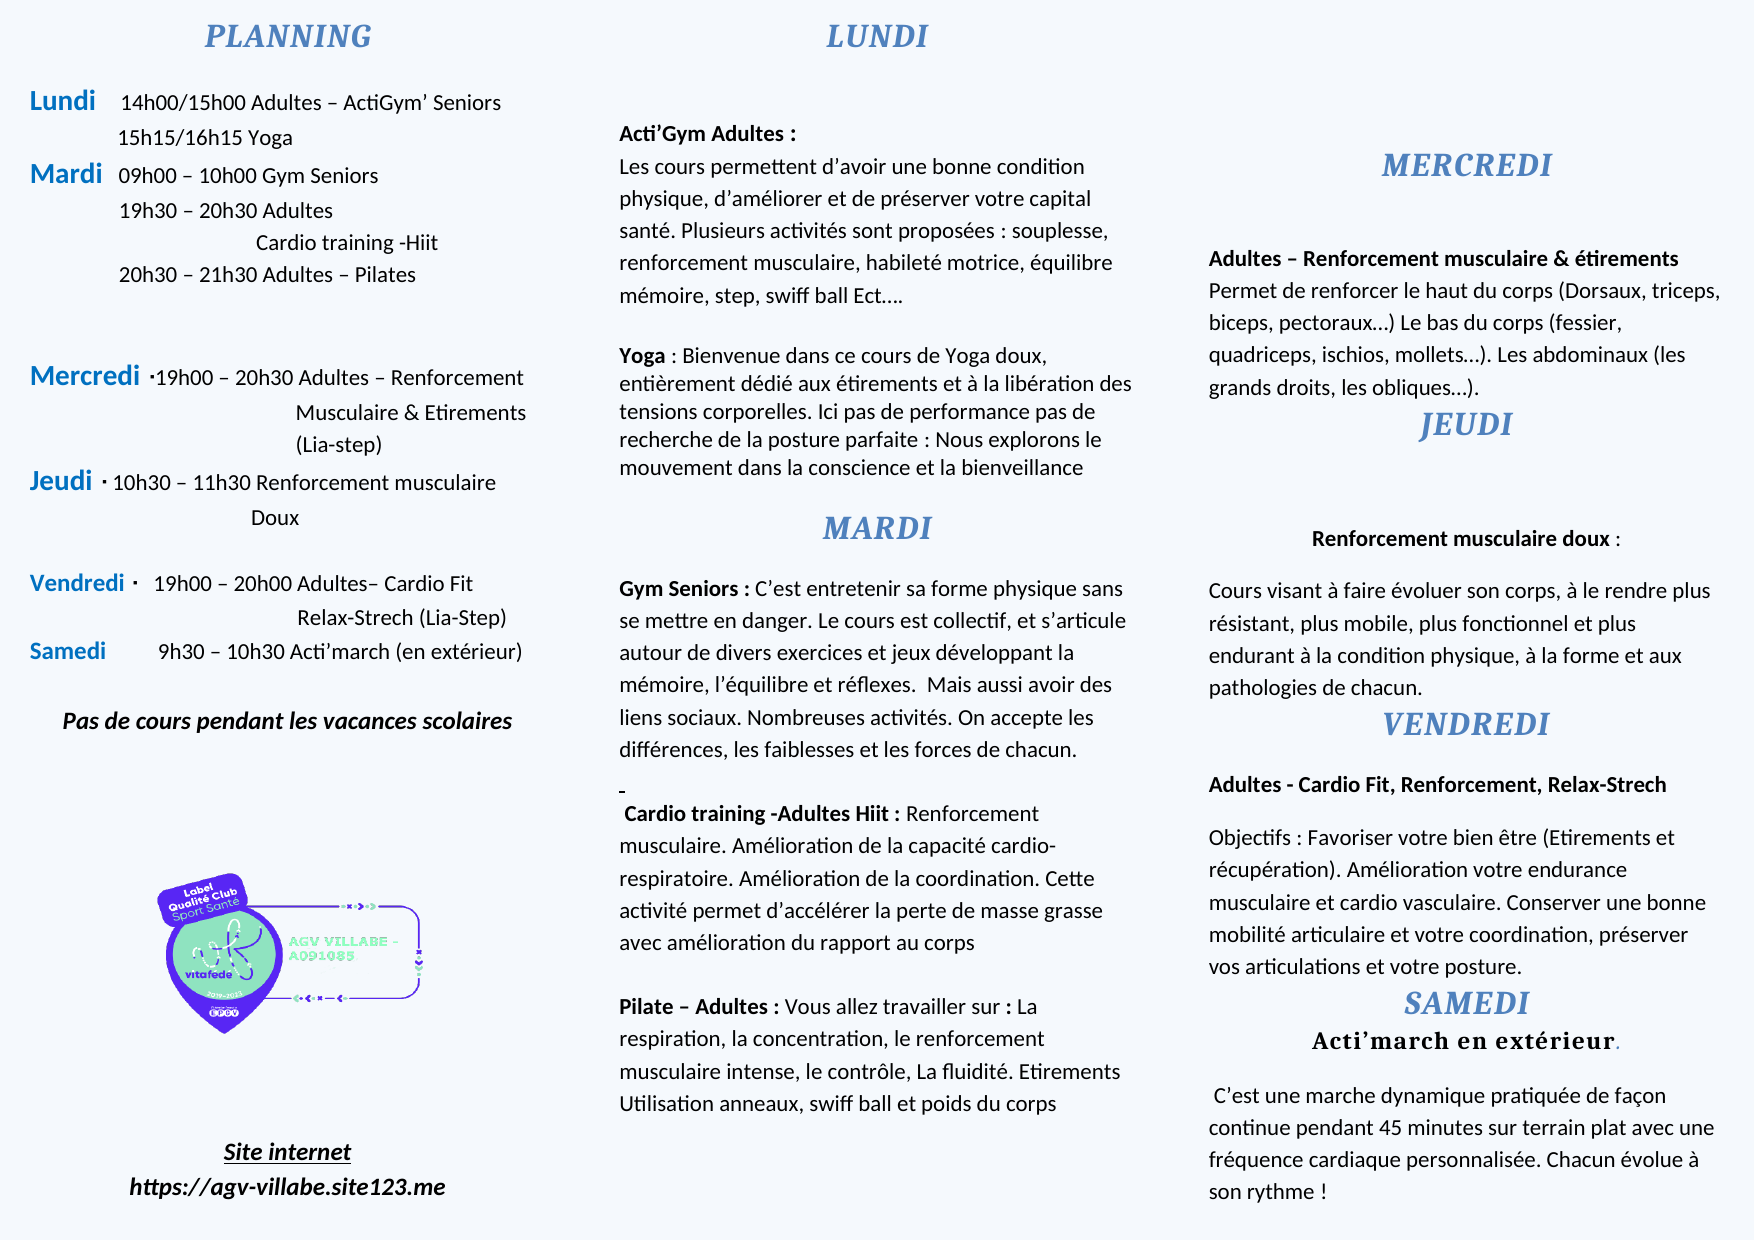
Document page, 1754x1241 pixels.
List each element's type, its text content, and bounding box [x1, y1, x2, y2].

text Acti’Gym Adultes : [619, 117, 1135, 147]
subtitle MERCREDI [1208, 147, 1724, 185]
text https://agv-villabe.site123.me [29, 1171, 545, 1202]
subtitle PLANNING [29, 17, 545, 55]
text Doux [29, 503, 545, 531]
text Jeudi 10h30 – 11h30 Renforcement musculaire [29, 462, 545, 498]
text Utilisation anneaux, swiff ball et poids du corps [619, 1089, 1135, 1117]
subtitle SAMEDI Acti’march en extérieur. [1208, 984, 1724, 1056]
text Adultes – Renforcement musculaire & étirements [1208, 244, 1724, 272]
text Pas de cours pendant les vacances scolaires [29, 705, 545, 735]
text Relax-Strech (Lia-Step) [29, 603, 545, 631]
text Musculaire & Etirements [103, 398, 545, 426]
text Mercredi 19h00 – 20h30 Adultes – Renforcement [29, 357, 545, 393]
subtitle VENDREDI [1208, 705, 1724, 744]
text C’est une marche dynamique pratiquée de façon continue pendant 45 minutes sur terrain plat avec une fréquence cardiaque personnalisée. Chacun évolue à son rythme ! [1208, 1081, 1724, 1205]
text Yoga : Bienvenue dans ce cours de Yoga doux, entièrement dédié aux étirements et à la libération des tensions corporelles. Ici pas de performance pas de recherche de la posture parfaite : Nous explorons le mouvement dans la conscience et la bienveillance [619, 341, 1135, 481]
picture [125, 809, 450, 1098]
text Samedi 9h30 – 10h30 Acti’march (en extérieur) [29, 635, 545, 665]
subtitle LUNDI [619, 17, 1135, 55]
subtitle JEUDI [1208, 405, 1724, 443]
subtitle MARDI [619, 509, 1135, 547]
text Vendredi 19h00 – 20h00 Adultes– Cardio Fit [29, 568, 545, 598]
text 19h30 – 20h30 Adultes [29, 196, 545, 224]
text Cardio training -Adultes Hiit : Renforcement musculaire. Amélioration de la capacité cardio-respiratoire. Amélioration de la coordination. Cette activité permet d’accélérer la perte de masse grasse avec amélioration du rapport au corps [619, 799, 1135, 956]
text 15h15/16h15 Yoga [29, 123, 545, 151]
text Les cours permettent d’avoir une bonne condition physique, d’améliorer et de préserver votre capital santé. Plusieurs activités sont proposées : souplesse, renforcement musculaire, habileté motrice, équilibre mémoire, step, swiff ball Ect…. [619, 152, 1135, 309]
text Site internet [29, 1136, 545, 1167]
text Renforcement musculaire doux : [1208, 524, 1724, 552]
text Mardi 09h00 – 10h00 Gym Seniors [29, 155, 545, 191]
text Gym Seniors : C’est entretenir sa forme physique sans se mettre en danger. Le cours est collectif, et s’articule autour de divers exercices et jeux développant la mémoire, l’équilibre et réflexes. Mais aussi avoir des liens sociaux. Nombreuses activités. On accepte les différences, les faiblesses et les forces de chacun. [619, 574, 1135, 763]
text Permet de renforcer le haut du corps (Dorsaux, triceps, biceps, pectoraux…) Le bas du corps (fessier, quadriceps, ischios, mollets…). Les abdominaux (les grands droits, les obliques…). [1208, 276, 1724, 401]
text Lundi 14h00/15h00 Adultes – ActiGym’ Seniors [29, 82, 545, 118]
text (Lia-step) [103, 430, 545, 458]
text 20h30 – 21h30 Adultes – Pilates [29, 260, 545, 288]
text Cardio training -Hiit [29, 228, 545, 256]
text Cours visant à faire évoluer son corps, à le rendre plus résistant, plus mobile, plus fonctionnel et plus endurant à la condition physique, à la forme et aux pathologies de chacun. [1208, 577, 1724, 701]
text Pilate – Adultes : Vous allez travailler sur : La respiration, la concentration, le renforcement musculaire intense, le contrôle, La fluidité. Etirements [619, 992, 1135, 1085]
text Objectifs : Favoriser votre bien être (Etirements et récupération). Amélioration votre endurance musculaire et cardio vasculaire. Conserver une bonne mobilité articulaire et votre coordination, préserver vos articulations et votre posture. [1208, 823, 1724, 980]
text Adultes - Cardio Fit, Renforcement, Relax-Strech [1208, 770, 1724, 798]
